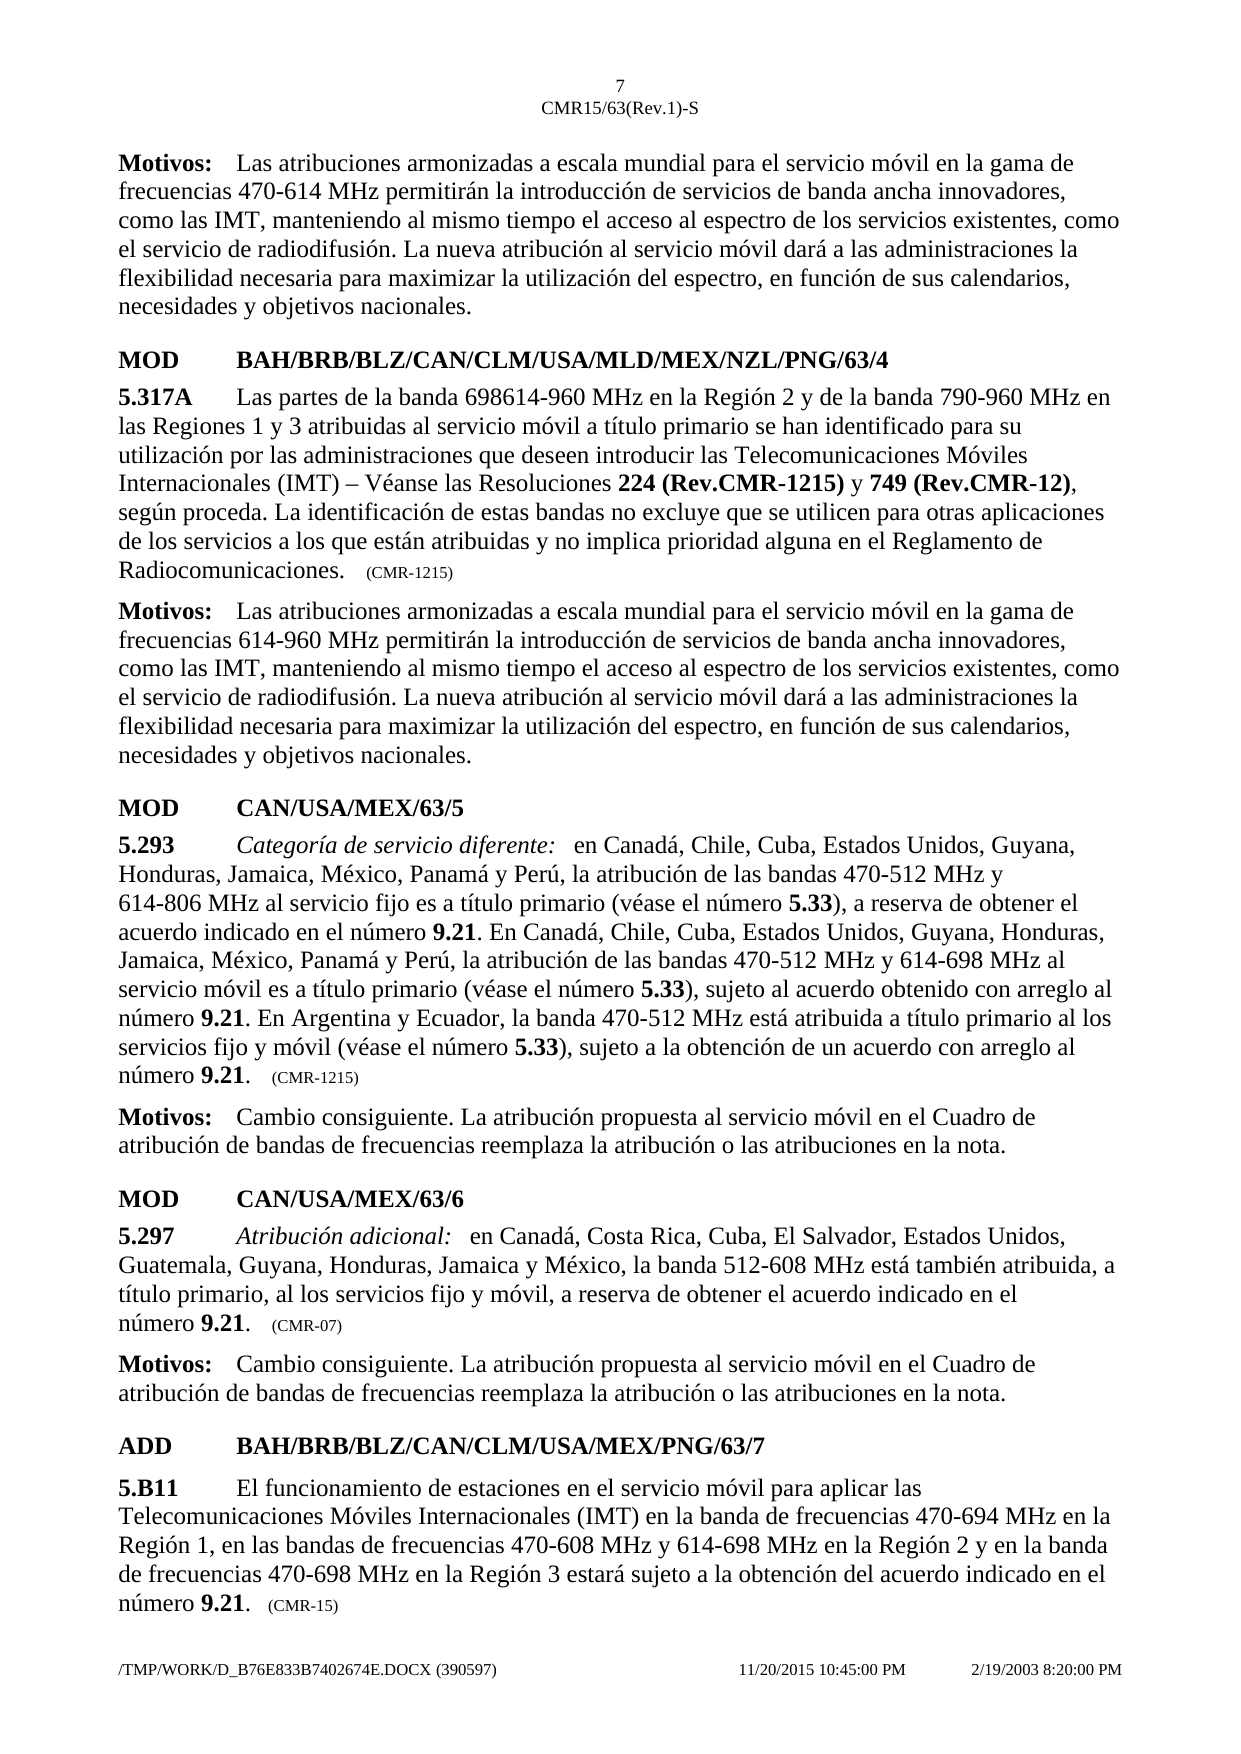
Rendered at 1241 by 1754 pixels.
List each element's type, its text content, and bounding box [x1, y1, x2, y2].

text MOD BAH/BRB/BLZ/CAN/CLM/USA/MLD/MEX/NZL/PNG/63/4#29498 [118, 345, 1122, 374]
text Motivos: Cambio consiguiente. La atribución propuesta al servicio móvil en el Cuadro de atribución de bandas de frecuencias reemplaza la atribución o las atribuciones en la nota. [118, 1349, 1122, 1406]
text Motivos: Las atribuciones armonizadas a escala mundial para el servicio móvil en la gama de frecuencias 614-960 MHz permitirán la introducción de servicios de banda ancha innovadores, como las IMT, manteniendo al mismo tiempo el acceso al espectro de los servicios existentes, como el servicio de radiodifusión. La nueva atribución al servicio móvil dará a las administraciones la flexibilidad necesaria para maximizar la utilización del espectro, en función de sus calendarios, necesidades y objetivos nacionales. [118, 596, 1122, 768]
text 5.293 Categoría de servicio diferente: en Canadá, Chile, Cuba, Estados Unidos, Guyana, Honduras, Jamaica, México, Panamá y Perú, la atribución de las bandas 470-512 MHz y 614-806 MHz al servicio fijo es a título primario (véase el número 5.33), a reserva de obtener el acuerdo indicado en el número 9.21.. En Argentina y Ecuador, la banda 470-512 MHz está atribuida a título primario a servicio fijo (véase el número 5.33), sujeto a la obtención de un acuerdo con arreglo al número 9.21. (CMR-) [118, 831, 1122, 1089]
text Motivos: Las atribuciones armonizadas a escala mundial para el servicio móvil en la gama de frecuencias 470-614 MHz permitirán la introducción de servicios de banda ancha innovadores, como las IMT, manteniendo al mismo tiempo el acceso al espectro de los servicios existentes, como el servicio de radiodifusión. La nueva atribución al servicio móvil dará a las administraciones la flexibilidad necesaria para maximizar la utilización del espectro, en función de sus calendarios, necesidades y objetivos nacionales. [118, 148, 1122, 320]
text Motivos: Cambio consiguiente. La atribución propuesta al servicio móvil en el Cuadro de atribución de bandas de frecuencias reemplaza la atribución o las atribuciones en la nota. [118, 1102, 1122, 1159]
text 5.297 Atribución adicional: en Canadá, Costa Rica, Cuba, El Salvador, Estados Unidos, Guatemala, Guyana, Honduras, Jamaica y México, la banda 512-608 MHz está también atribuida, a título primario, a servicio fijo, a reserva de obtener el acuerdo indicado en el número 9.21. (CMR-07) [118, 1221, 1122, 1336]
text 5.B11 El funcionamiento de estaciones en el servicio móvil para aplicar las Telecomunicaciones Móviles Internacionales (IMT) en la banda de frecuencias 470-694 MHz en la Región 1, en las bandas de frecuencias 470-608 MHz y 614-698 MHz en la Región 2 y en la banda de frecuencias 470-698 MHz en la Región 3 estará sujeto a la obtención del acuerdo indicado en el número 9.21. (CMR-15) [118, 1473, 1122, 1616]
text ADD BAH/BRB/BLZ/CAN/CLM/USA/MEX/PNG/63/7#29501 [118, 1431, 1122, 1460]
text MOD CAN/USA/MEX/63/6#29500 [118, 1184, 1122, 1213]
text 5.317A Las partes de la banda -960 MHz atribuidas al servicio móvil a título primario se han identificado para su utilización por las administraciones que deseen introducir las Telecomunicaciones Móviles Internacionales (IMT) – Véanse las Resoluciones 224 (Rev.CMR-) y 749 (Rev.CMR-12), según proceda. La identificación de estas bandas no excluye que se utilicen para otras aplicaciones de los servicios a los que están atribuidas y no implica prioridad alguna en el Reglamento de Radiocomunicaciones. (CMR-) [118, 382, 1122, 583]
text MOD CAN/USA/MEX/63/5#29499 [118, 793, 1122, 822]
